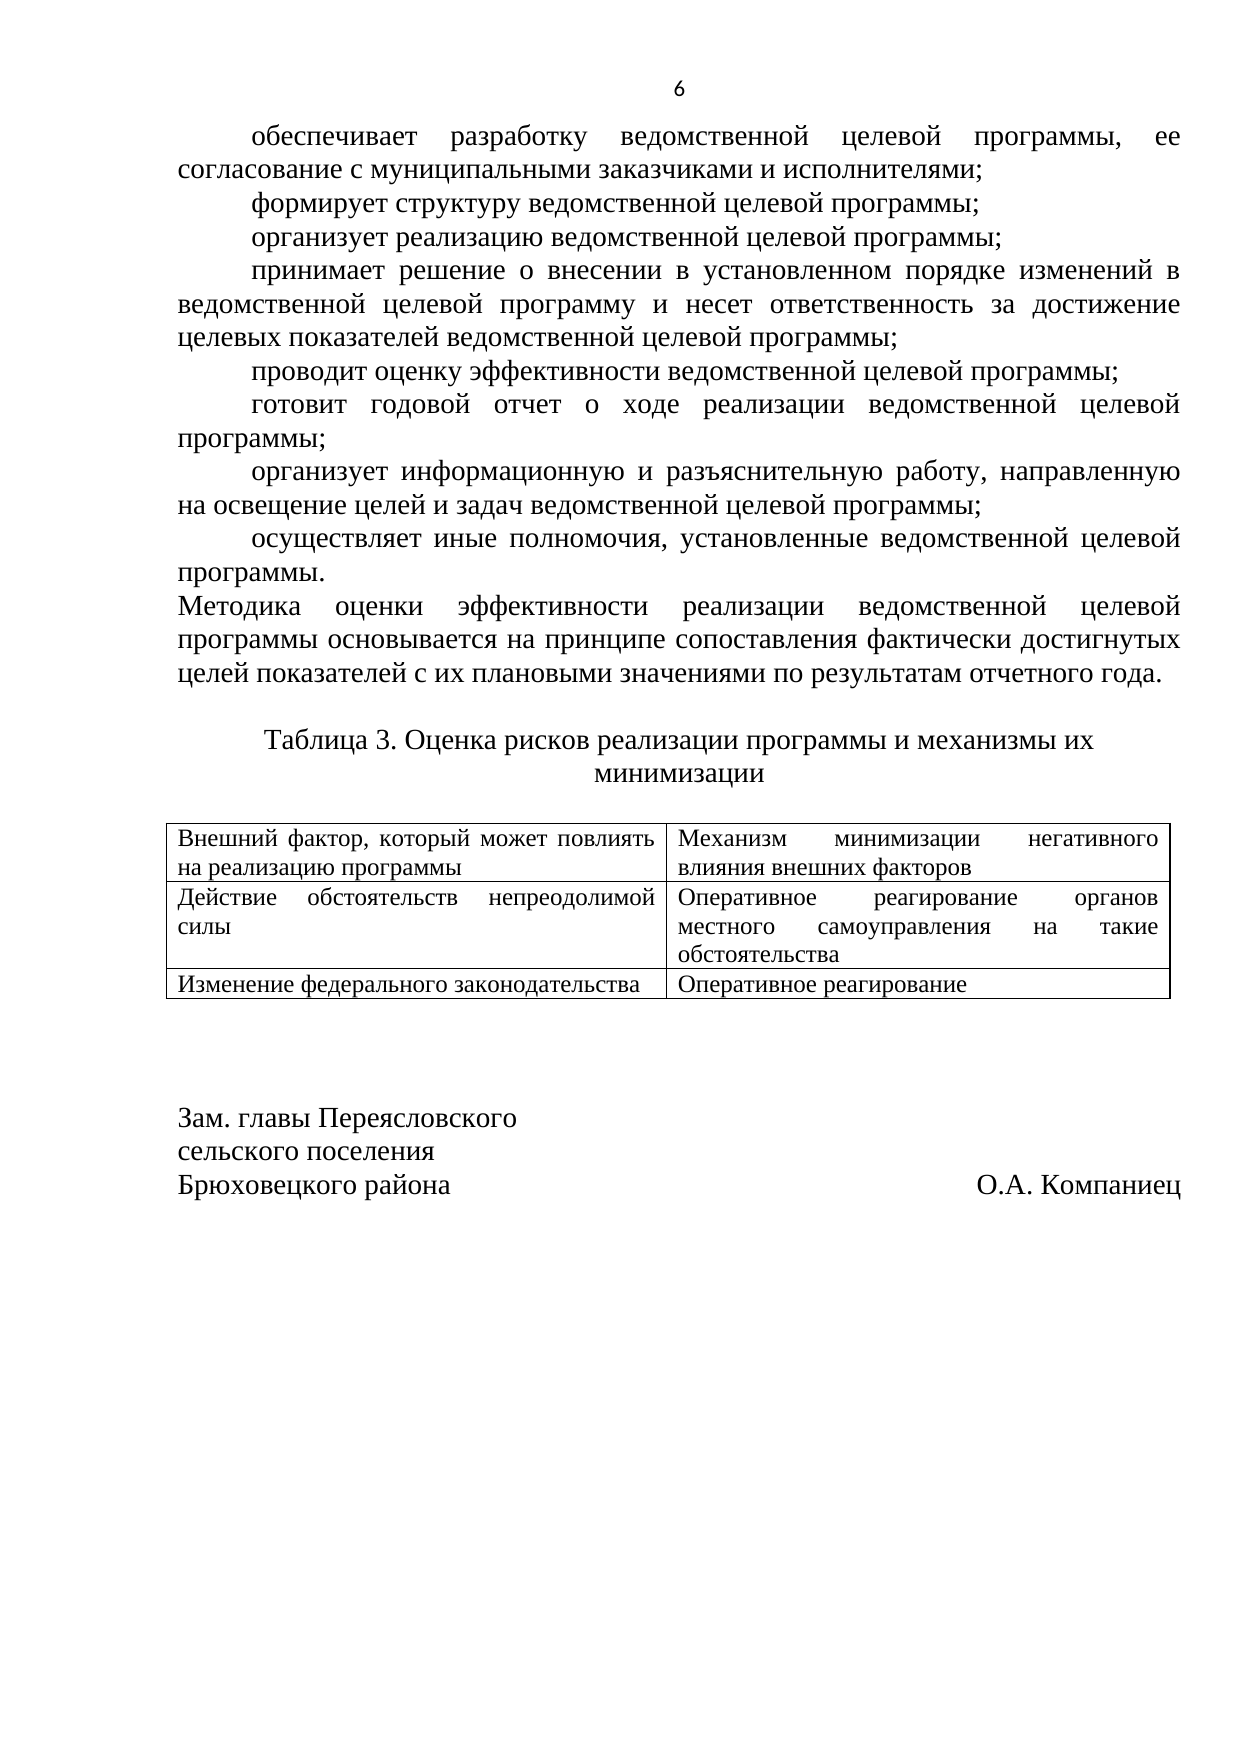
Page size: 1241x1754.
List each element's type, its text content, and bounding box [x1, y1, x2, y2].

text организует реализацию ведомственной целевой программы; [177, 219, 1181, 252]
text формирует структуру ведомственной целевой программы; [177, 185, 1181, 219]
table_cell Оперативное реагирование [667, 969, 1169, 998]
text сельского поселения [177, 1133, 1181, 1167]
text принимает решение о внесении в установленном порядке изменений в ведомственной целевой программу и несет ответственность за достижение целевых показателей ведомственной целевой программы; [177, 252, 1181, 353]
table_header Внешний фактор, который может повлиять на реализацию программы [167, 824, 666, 881]
text Методика оценки эффективности реализации ведомственной целевой программы основывается на принципе сопоставления фактически достигнутых целей показателей с их плановыми значениями по результатам отчетного года. [177, 588, 1181, 688]
text организует информационную и разъяснительную работу, направленную на освещение целей и задач ведомственной целевой программы; [177, 453, 1181, 521]
text обеспечивает разработку ведомственной целевой программы, ее согласование с муниципальными заказчиками и исполнителями; [177, 118, 1181, 185]
table_cell Изменение федерального законодательства [167, 969, 666, 998]
text Таблица 3. Оценка рисков реализации программы и механизмы их минимизации [177, 722, 1181, 789]
text готовит годовой отчет о ходе реализации ведомственной целевой программы; [177, 386, 1181, 453]
table_header Механизм минимизации негативного влияния внешних факторов [667, 824, 1169, 881]
text проводит оценку эффективности ведомственной целевой программы; [177, 353, 1181, 386]
table_cell Действие обстоятельств непреодолимой силы [167, 882, 666, 968]
text Зам. главы Переясловского [177, 1100, 1181, 1133]
text Брюховецкого района О.А. Компаниец [177, 1167, 1181, 1200]
text осуществляет иные полномочия, установленные ведомственной целевой программы. [177, 521, 1181, 588]
table_cell Оперативное реагирование органов местного самоуправления на такие обстоятельства [667, 882, 1169, 968]
